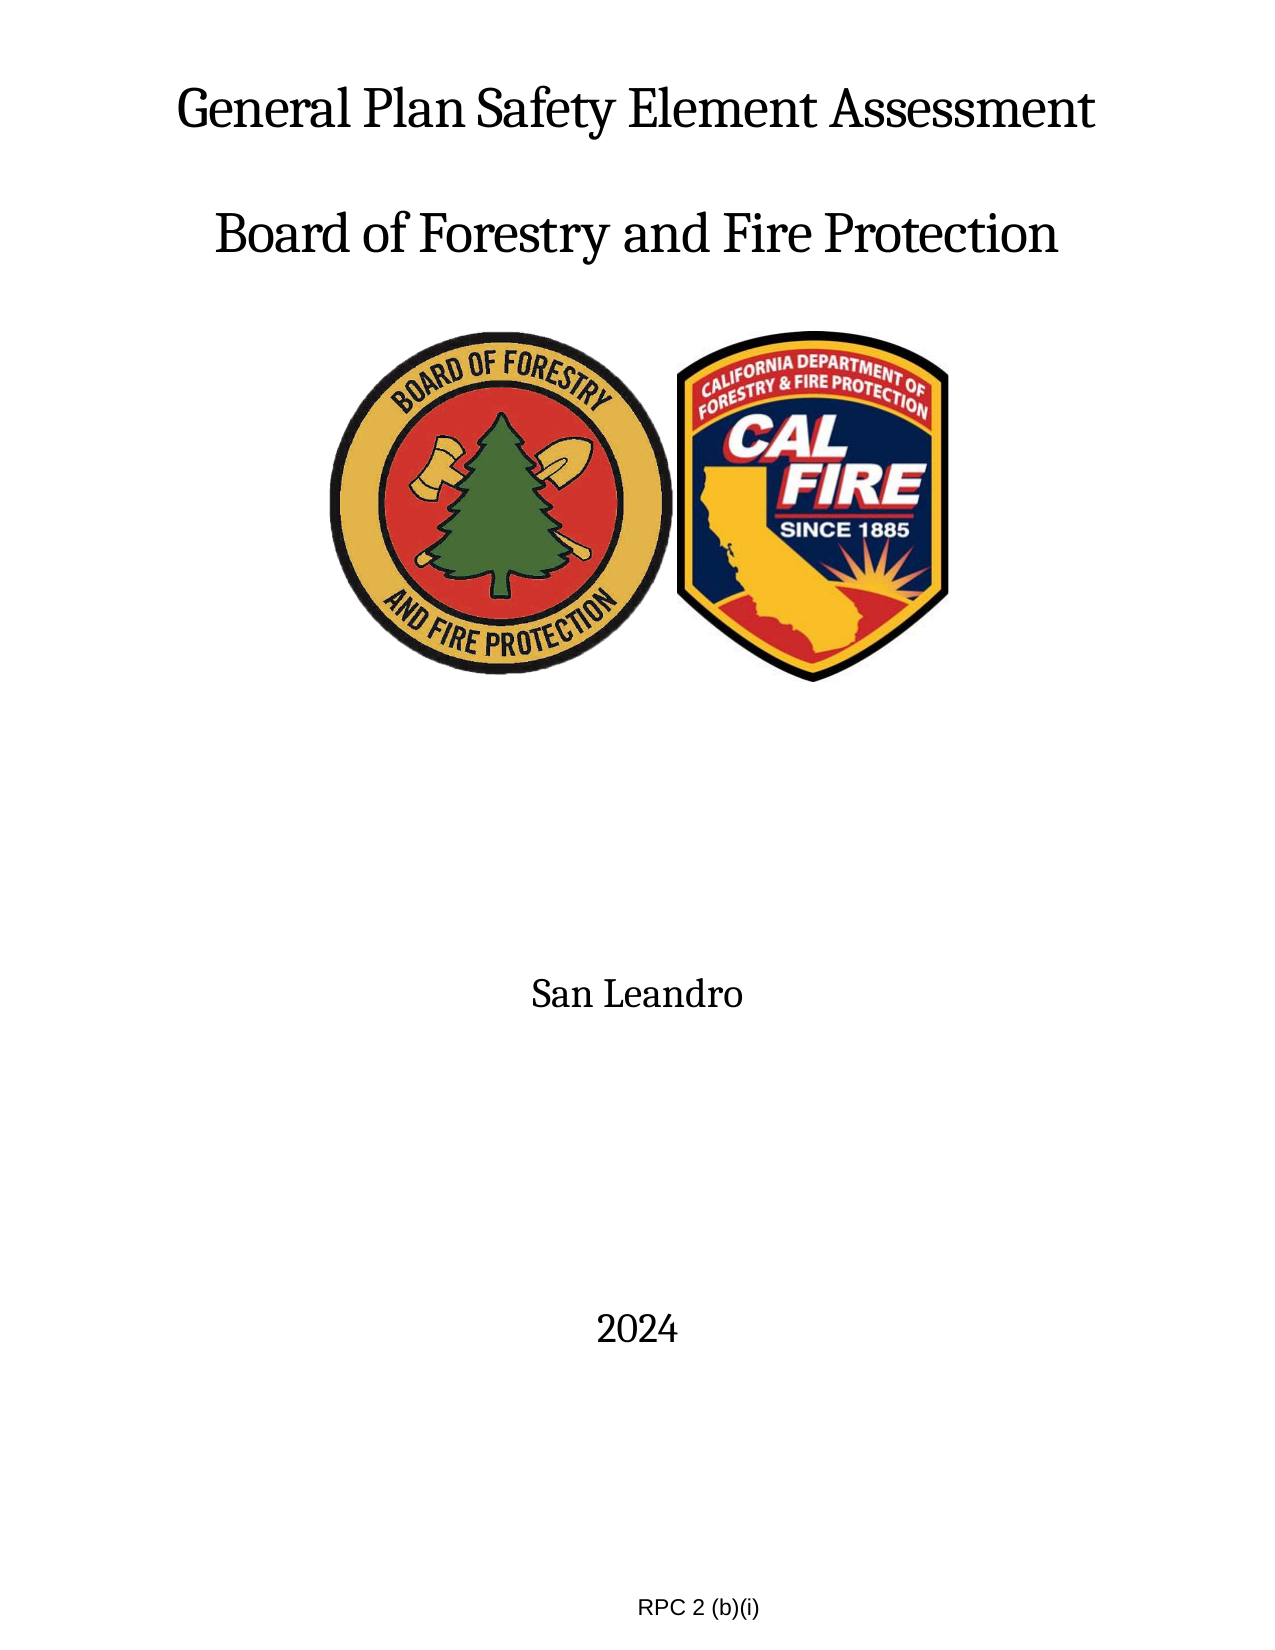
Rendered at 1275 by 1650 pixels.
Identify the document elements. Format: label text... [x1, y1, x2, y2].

picture [326, 325, 949, 682]
text San Leandro [112, 969, 1162, 1017]
title Board of Forestry and Fire Protection [112, 200, 1162, 267]
title General Plan Safety Element Assessment [112, 75, 1162, 142]
text 2024 [112, 1305, 1162, 1353]
